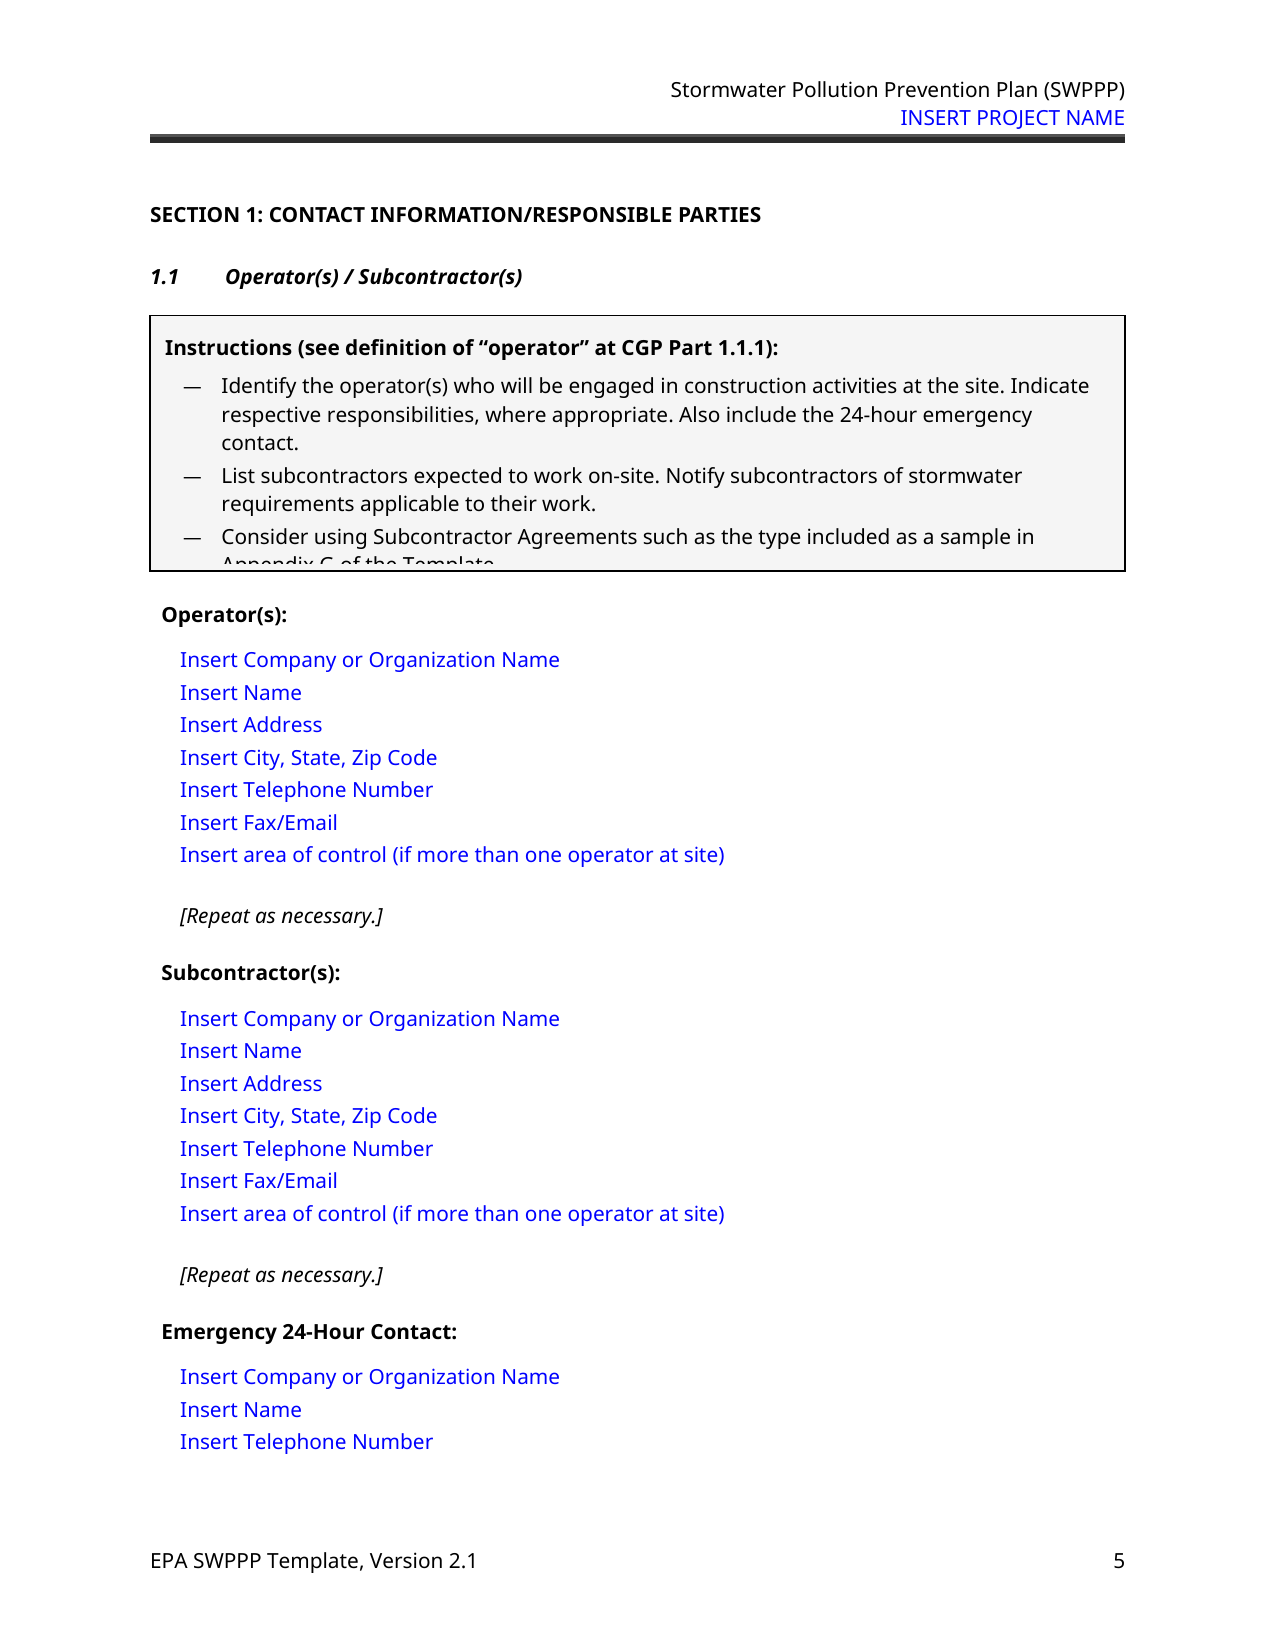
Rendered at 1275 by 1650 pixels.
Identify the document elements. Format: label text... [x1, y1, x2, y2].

table_cell [Repeat as necessary.] [150, 869, 1125, 930]
table_cell Insert Name [150, 674, 1125, 706]
table_cell Insert City, State, Zip Code [150, 1097, 1125, 1130]
table_cell Insert area of control (if more than one operator at site) [150, 1195, 1125, 1228]
table_cell Insert City, State, Zip Code [150, 739, 1125, 771]
table_cell Insert Company or Organization Name [150, 1000, 1125, 1032]
subtitle 1.1 Operator(s) / Subcontractor(s) [150, 262, 1125, 290]
table_cell Insert Telephone Number [150, 1423, 1125, 1456]
table_cell Insert area of control (if more than one operator at site) [150, 836, 1125, 869]
table_cell Insert Fax/Email [150, 1163, 1125, 1195]
table_cell Insert Address [150, 706, 1125, 739]
table_header Subcontractor(s): [150, 959, 1125, 999]
subtitle SECTION 1: CONTACT INFORMATION/RESPONSIBLE PARTIES [150, 200, 1161, 229]
table_cell [Repeat as necessary.] Emergency 24-Hour Contact: [150, 1228, 1125, 1358]
table_cell Insert Telephone Number [150, 771, 1125, 804]
table_cell Insert Telephone Number [150, 1130, 1125, 1162]
table_cell Insert Company or Organization Name [150, 641, 1125, 673]
table_cell Insert Fax/Email [150, 804, 1125, 836]
table_cell Insert Company or Organization Name [150, 1358, 1125, 1391]
table_cell Insert Address [150, 1065, 1125, 1097]
table_cell Insert Name [150, 1391, 1125, 1423]
table_cell Insert Name [150, 1032, 1125, 1065]
table_header Operator(s): [150, 600, 1125, 641]
